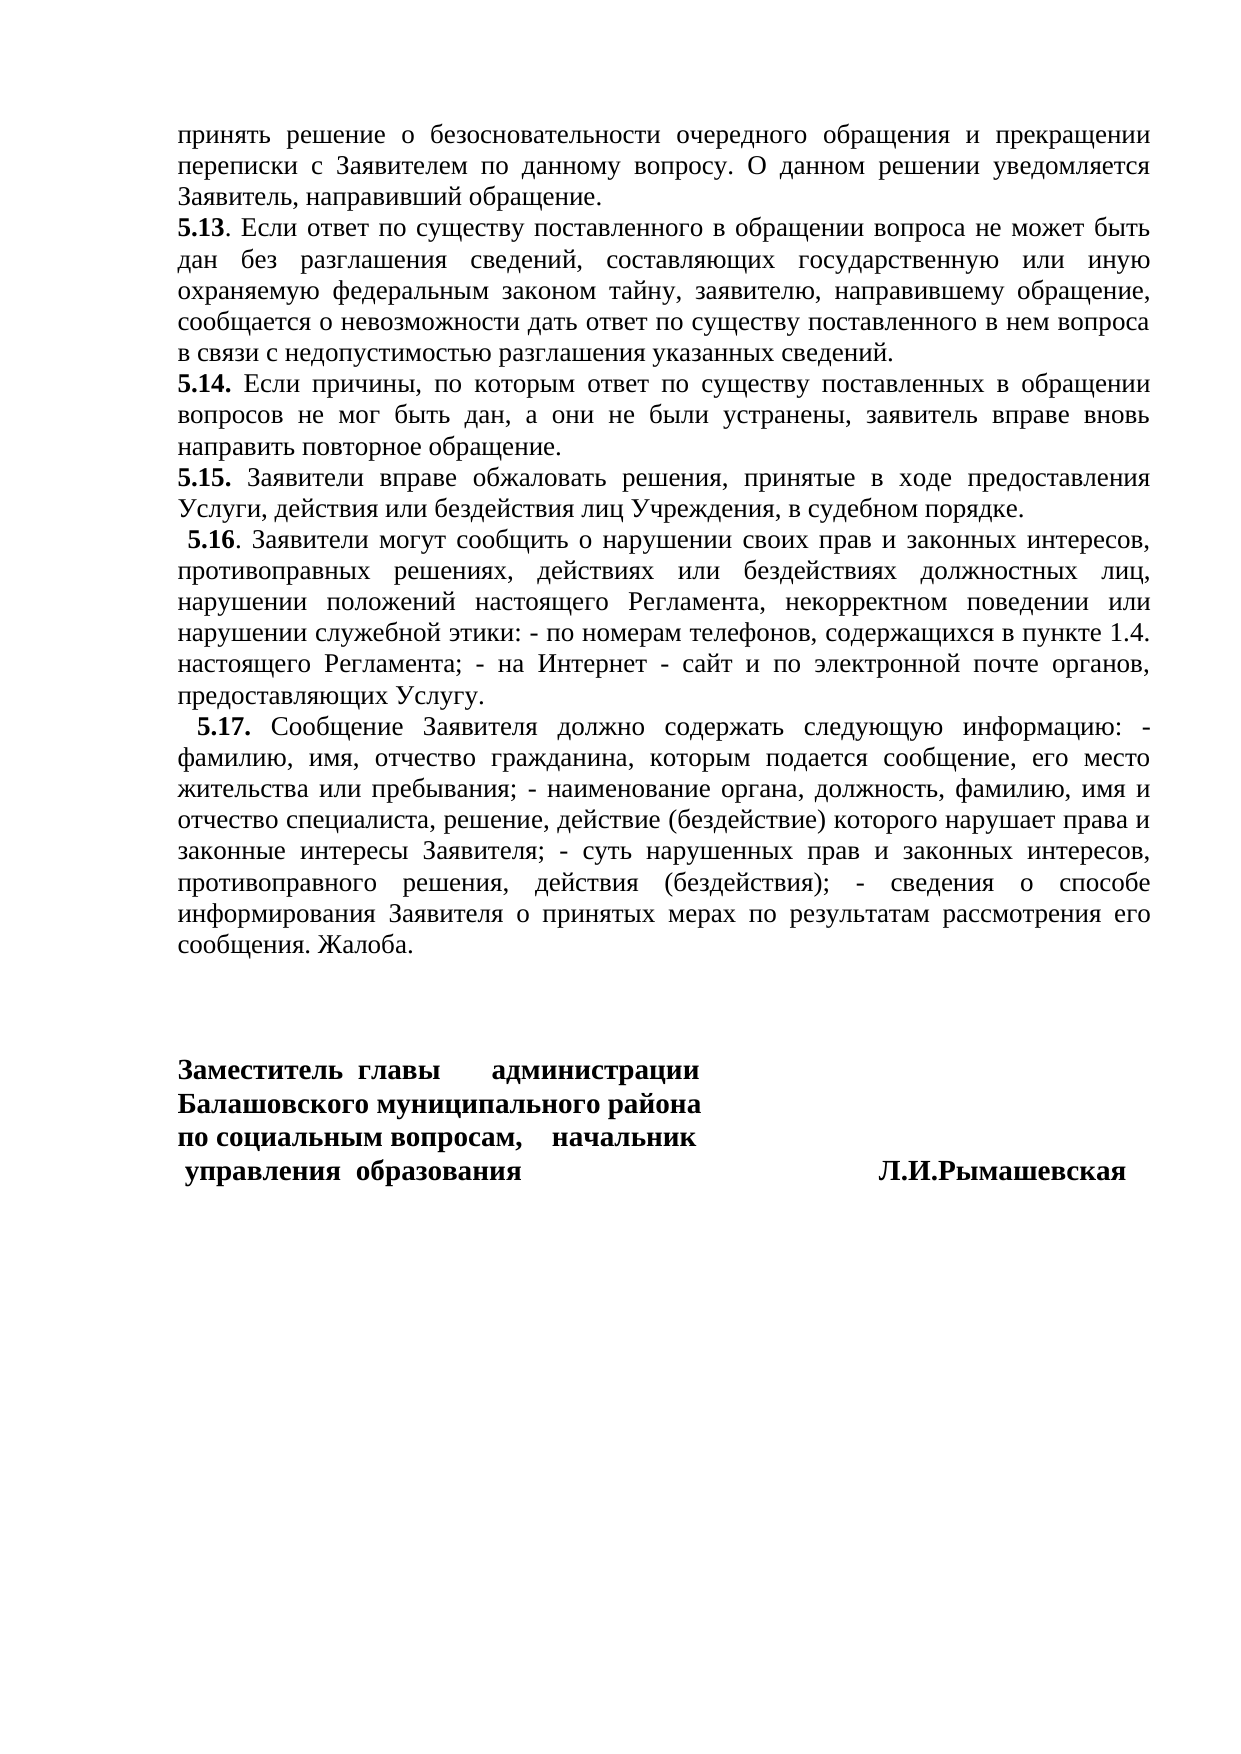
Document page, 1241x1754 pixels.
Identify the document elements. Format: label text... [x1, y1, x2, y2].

text 5.17. Сообщение Заявителя должно содержать следующую информацию: - фамилию, имя, отчество гражданина, которым подается сообщение, его место жительства или пребывания; - наименование органа, должность, фамилию, имя и отчество специалиста, решение, действие (бездействие) которого нарушает права и законные интересы Заявителя; - суть нарушенных прав и законных интересов, противоправного решения, действия (бездействия); - сведения о способе информирования Заявителя о принятых мерах по результатам рассмотрения его сообщения. Жалоба. [177, 710, 1152, 959]
text 5.16. Заявители могут сообщить о нарушении своих прав и законных интересов, противоправных решениях, действиях или бездействиях должностных лиц, нарушении положений настоящего Регламента, некорректном поведении или нарушении служебной этики: - по номерам телефонов, содержащихся в пункте 1.4. настоящего Регламента; - на Интернет - сайт и по электронной почте органов, предоставляющих Услугу. [177, 523, 1152, 710]
text 5.14. Если причины, по которым ответ по существу поставленных в обращении вопросов не мог быть дан, а они не были устранены, заявитель вправе вновь направить повторное обращение. [177, 367, 1152, 461]
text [177, 118, 1152, 212]
text 5.15. Заявители вправе обжаловать решения, принятые в ходе предоставления Услуги, действия или бездействия лиц Учреждения, в судебном порядке. [177, 461, 1152, 523]
text управления образования Л.И.Рымашевская [177, 1153, 1152, 1187]
text Заместитель главы администрации [177, 1052, 1152, 1086]
text Балашовского муниципального района [177, 1086, 1152, 1119]
text по социальным вопросам, начальник [177, 1119, 1152, 1153]
text 5.13. Если ответ по существу поставленного в обращении вопроса не может быть дан без разглашения сведений, составляющих государственную или иную охраняемую федеральным законом тайну, заявителю, направившему обращение, сообщается о невозможности дать ответ по существу поставленного в нем вопроса в связи с недопустимостью разглашения указанных сведений. [177, 212, 1152, 367]
